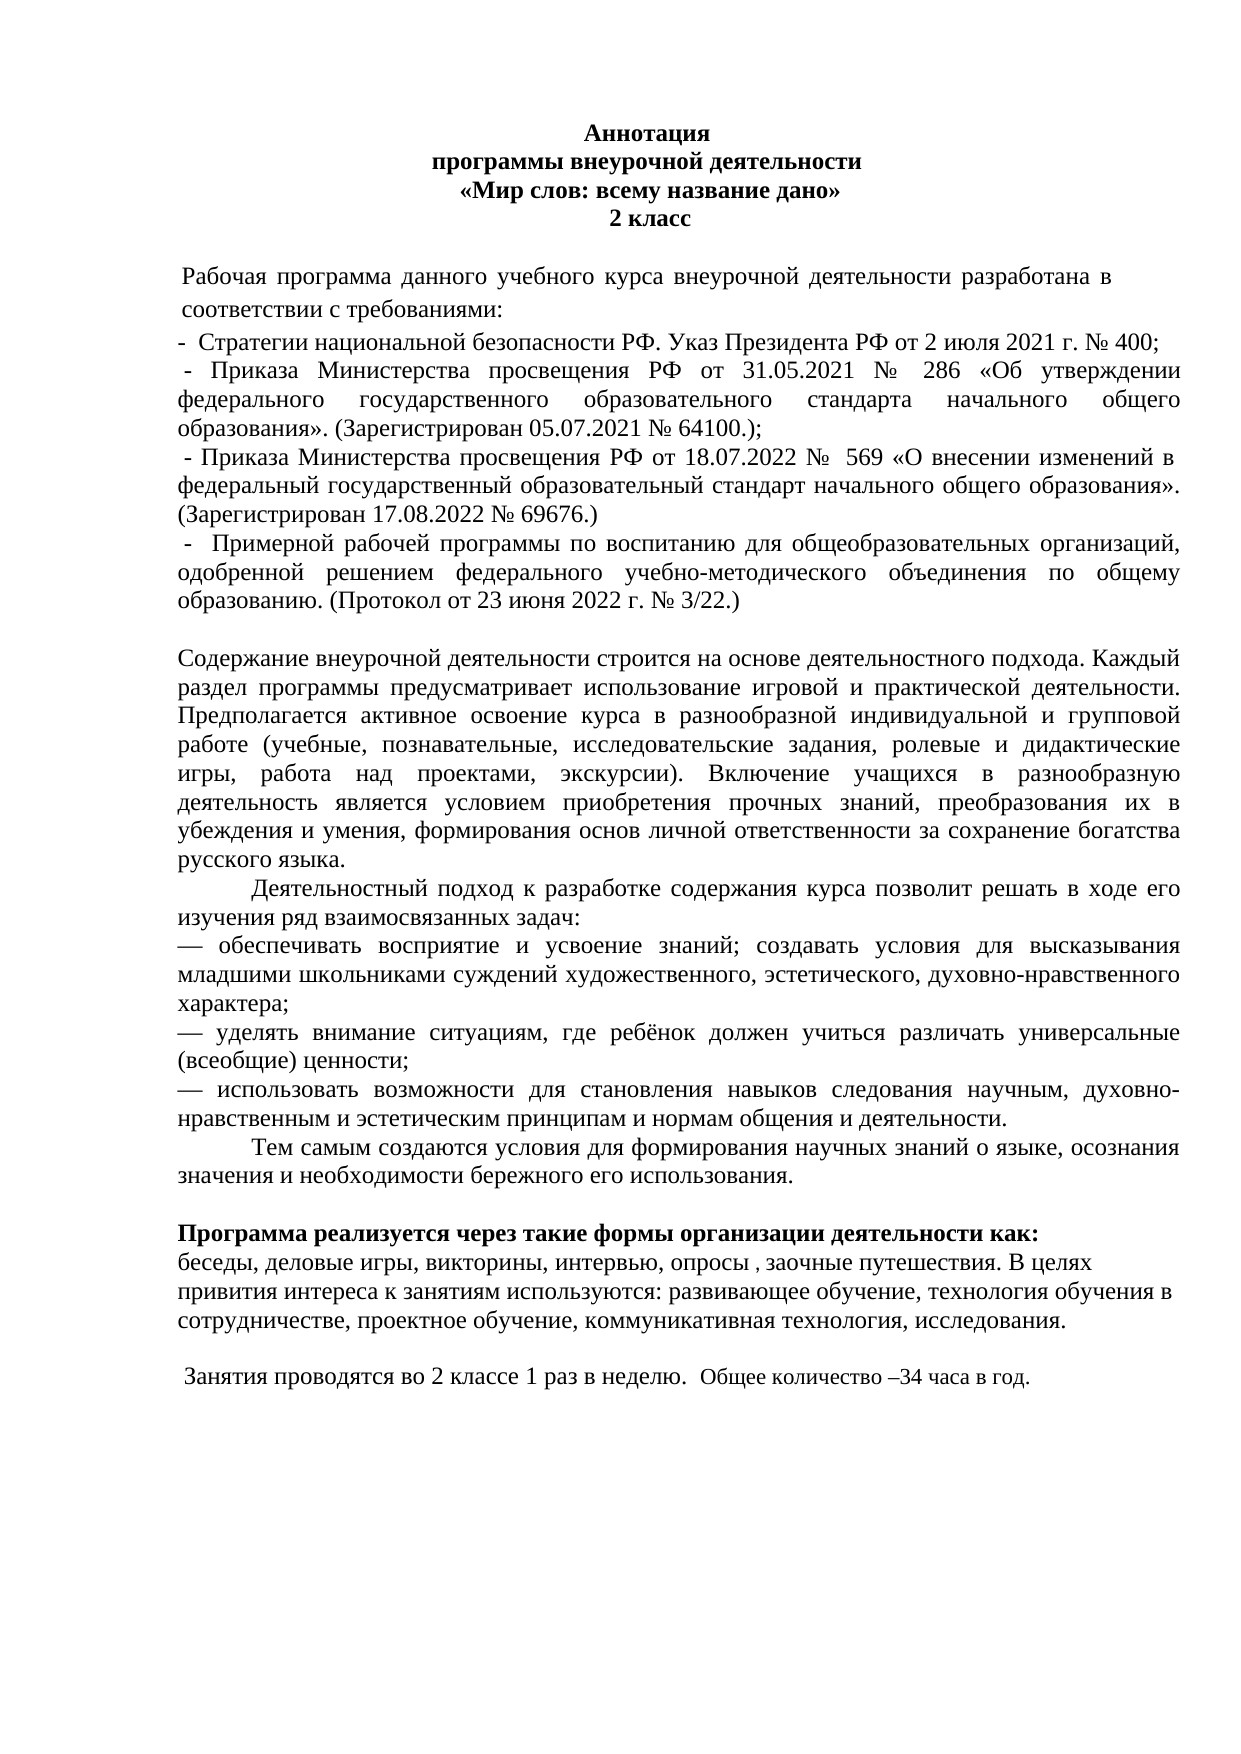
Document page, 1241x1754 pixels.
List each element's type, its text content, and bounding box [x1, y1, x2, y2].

text Содержание внеурочной деятельности строится на основе деятельностного подхода. Каждый раздел программы предусматривает использование игровой и практической деятельности. Предполагается активное освоение курса в разнообразной индивидуальной и групповой работе (учебные, познавательные, исследовательские задания, ролевые и дидактические игры, работа над проектами, экскурсии). Включение учащихся в разнообразную деятельность является условием приобретения прочных знаний, преобразования их в убеждения и умения, формирования основ личной ответственности за сохранение богатства русского языка. [177, 643, 1181, 873]
text программы внеурочной деятельности [181, 147, 1112, 175]
text Рабочая программа данного учебного курса внеурочной деятельности разработана в соответствии с требованиями: [181, 261, 1112, 323]
text Деятельностный подход к разработке содержания курса позволит решать в ходе его изучения ряд взаимосвязанных задач: [177, 873, 1181, 931]
text - Приказа Министерства просвещения РФ от 18.07.2022 № 569 «О внесении изменений в федеральный государственный образовательный стандарт начального общего образования». (Зарегистрирован 17.08.2022 № 69676.) [177, 442, 1181, 528]
text Занятия проводятся во 2 классе 1 раз в неделю. Общее количество –34 часа в год. [177, 1361, 1181, 1390]
text — обеспечивать восприятие и усвоение знаний; создавать условия для высказывания младшими школьниками суждений художественного, эстетического, духовно-нравственного характера; [177, 931, 1181, 1017]
text «Мир слов: всему название дано» [181, 175, 1112, 204]
text Программа реализуется через такие формы организации деятельности как: беседы, деловые игры, викторины, интервью, опросы , заочные путешествия. В целях привития интереса к занятиям используются: развивающее обучение, технология обучения в сотрудничестве, проектное обучение, коммуникативная технология, исследования. [177, 1218, 1181, 1333]
text Аннотация [181, 118, 1112, 147]
text — использовать возможности для становления навыков следования научным, духовно-нравственным и эстетическим принципам и нормам общения и деятельности. [177, 1074, 1181, 1132]
text 2 класс [181, 204, 1112, 232]
text — уделять внимание ситуациям, где ребёнок должен учиться различать универсальные (всеобщие) ценности; [177, 1017, 1181, 1074]
text - Приказа Министерства просвещения РФ от 31.05.2021 № 286 «Об утверждении федерального государственного образовательного стандарта начального общего образования». (Зарегистрирован 05.07.2021 № 64100.); [177, 356, 1181, 442]
text - Стратегии национальной безопасности РФ. Указ Президента РФ от 2 июля 2021 г. № 400; [177, 327, 1181, 356]
text Тем самым создаются условия для формирования научных знаний о языке, осознания значения и необходимости бережного его использования. [177, 1132, 1181, 1189]
text - Примерной рабочей программы по воспитанию для общеобразовательных организаций, одобренной решением федерального учебно-методического объединения по общему образованию. (Протокол от 23 июня 2022 г. № 3/22.) [177, 528, 1181, 614]
